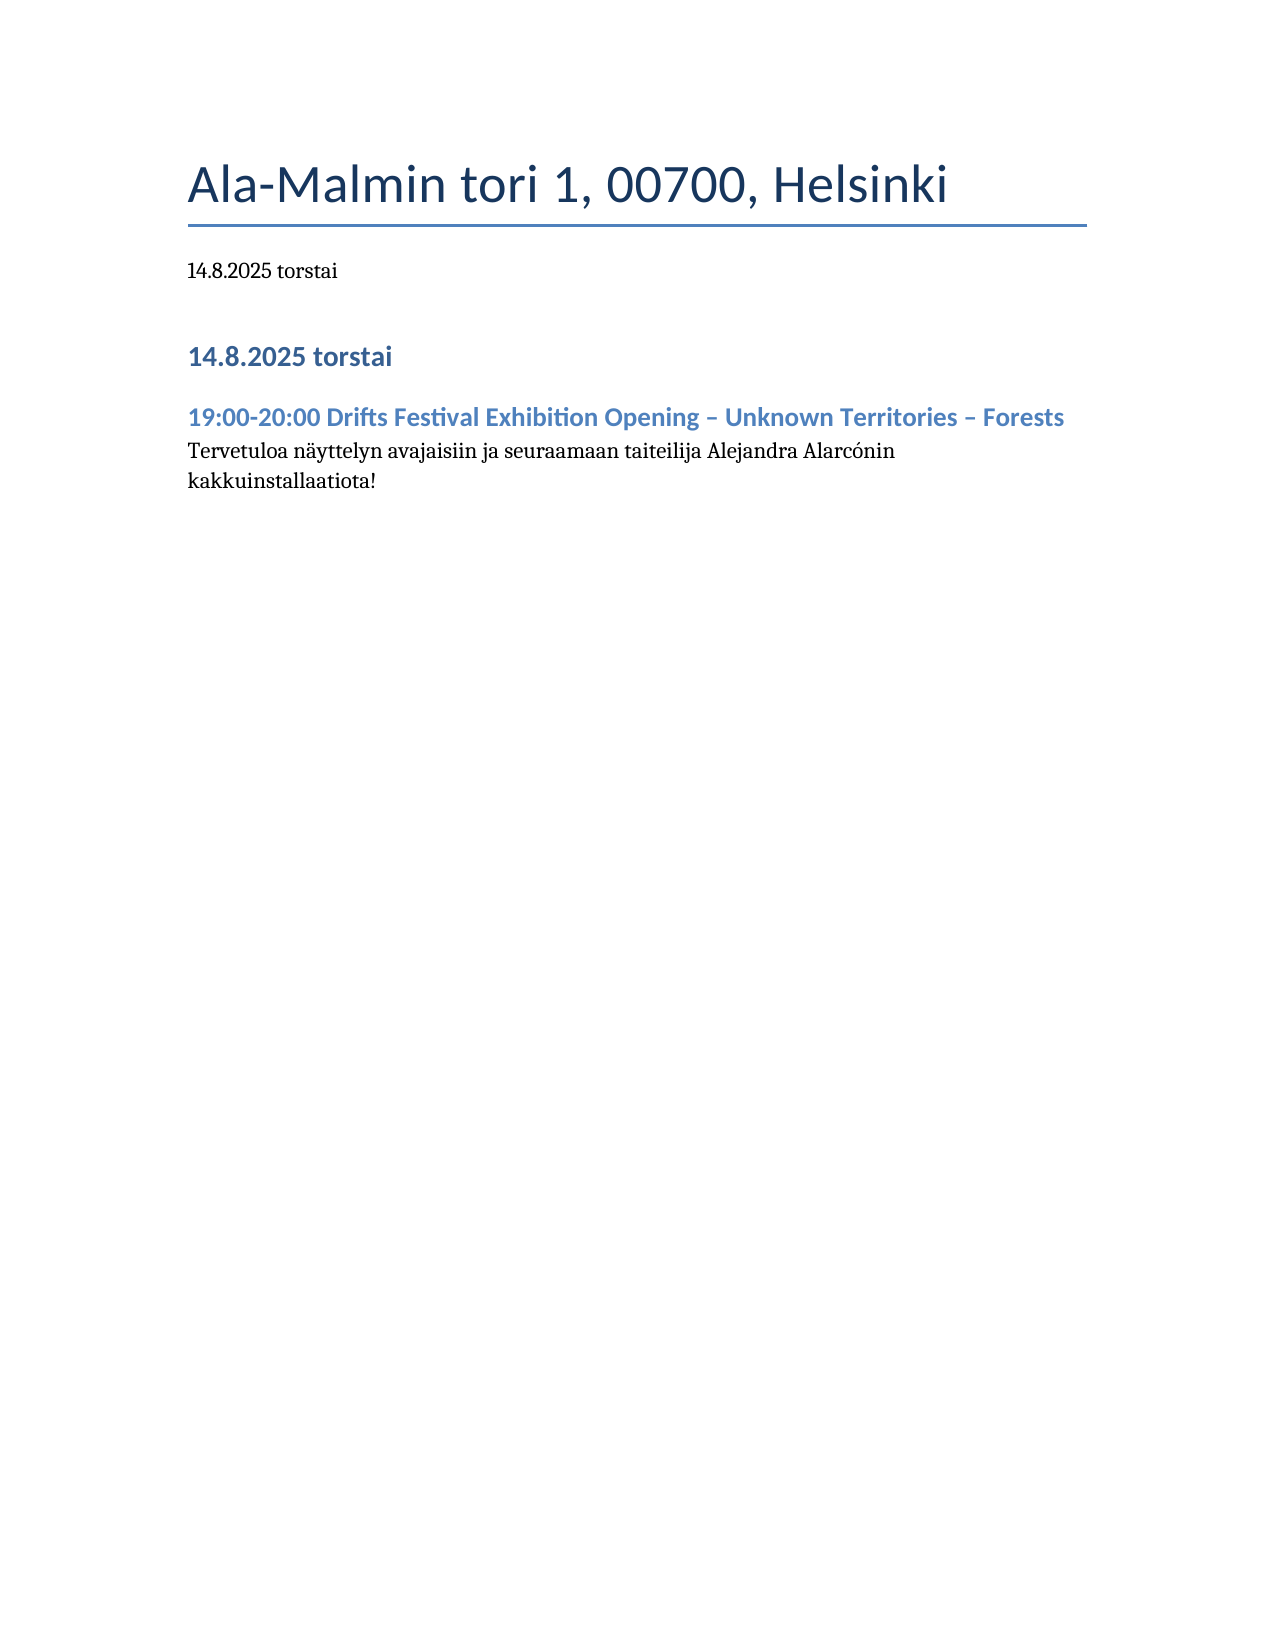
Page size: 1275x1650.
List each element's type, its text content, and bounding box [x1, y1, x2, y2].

text Tervetuloa näyttelyn avajaisiin ja seuraamaan taiteilija Alejandra Alarcónin kakkuinstallaatiota! [187, 438, 1087, 494]
subtitle 19:00-20:00 Drifts Festival Exhibition Opening – Unknown Territories – Forests [187, 400, 1087, 433]
text 14.8.2025 torstai [187, 258, 1087, 284]
subtitle 14.8.2025 torstai [187, 338, 1087, 374]
title Ala-Malmin tori 1, 00700, Helsinki [187, 150, 1087, 227]
